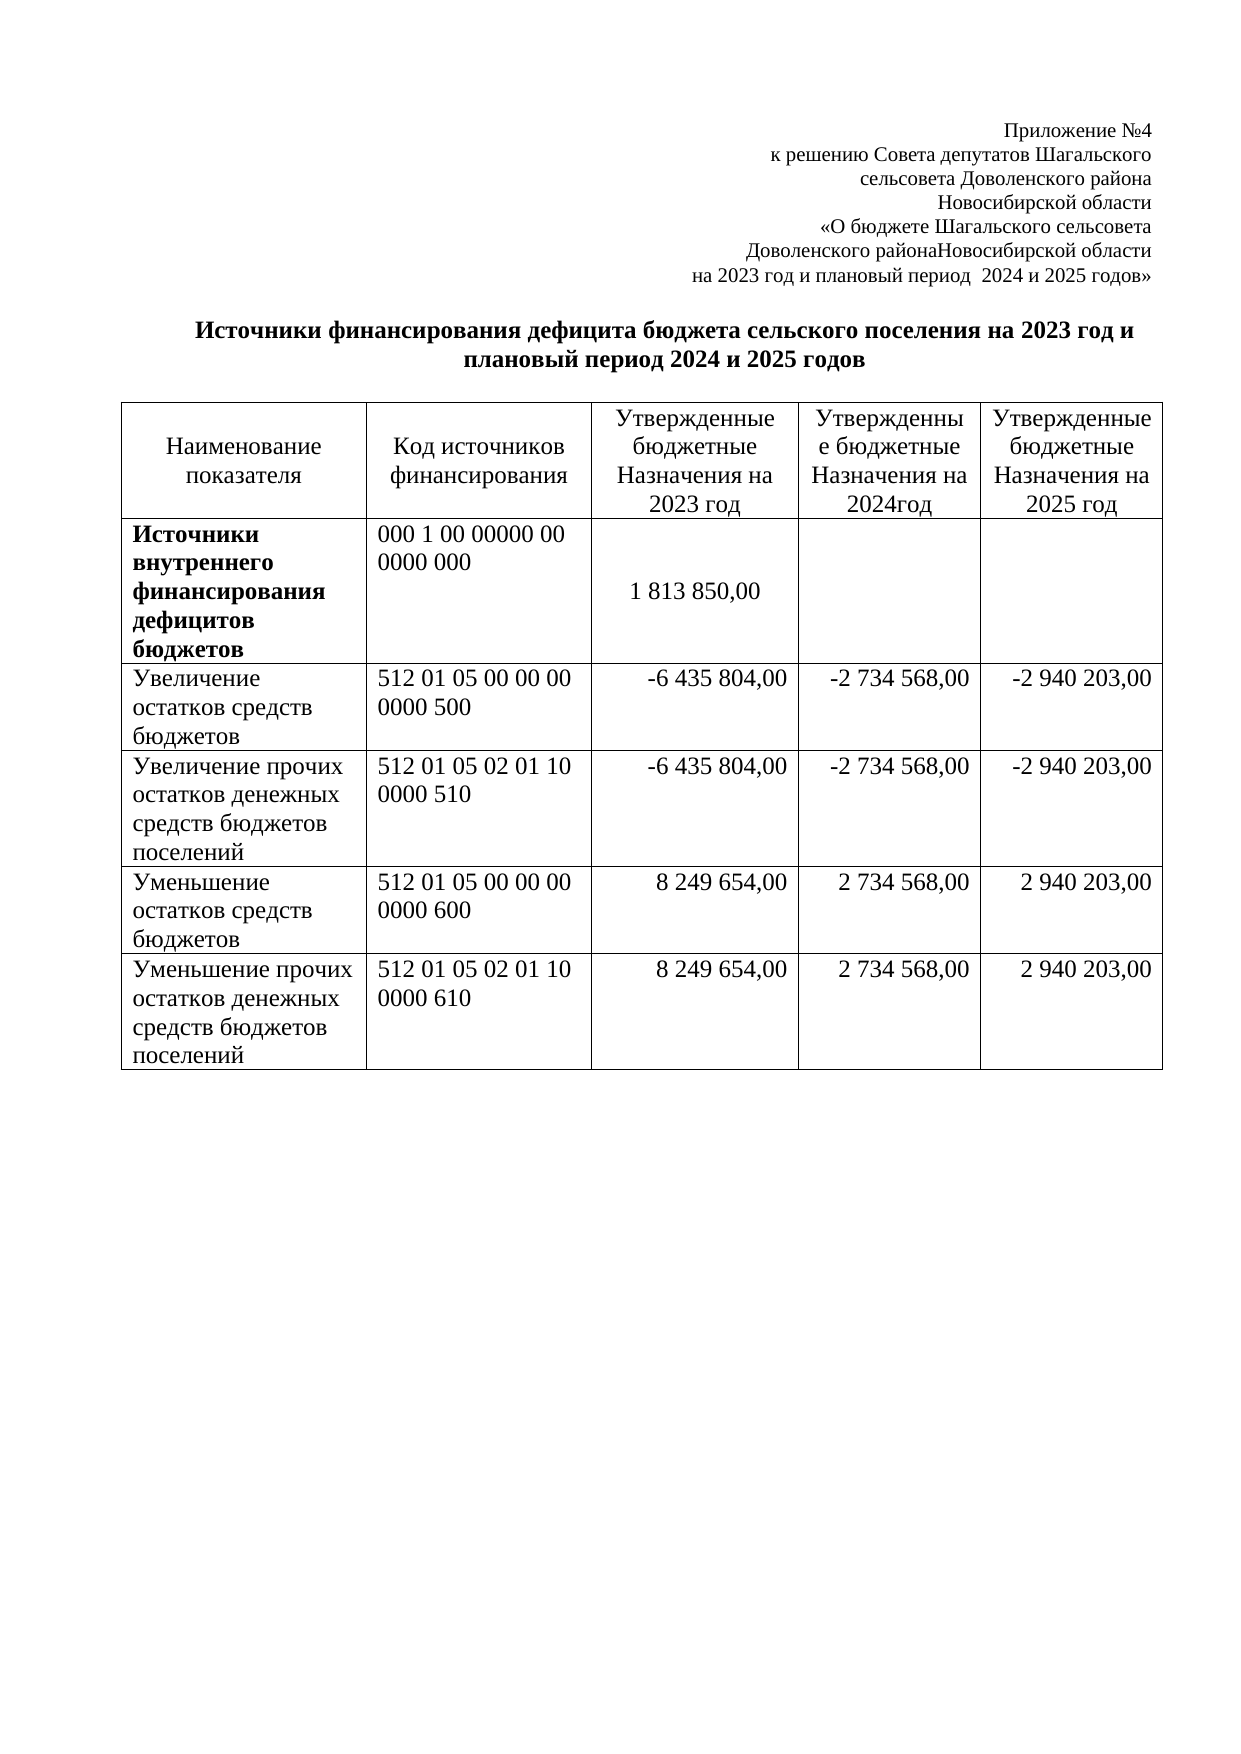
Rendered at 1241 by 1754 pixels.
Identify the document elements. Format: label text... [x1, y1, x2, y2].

table_cell 2 940 203,00 [981, 867, 1162, 953]
table_cell Уменьшение прочих остатков денежных средств бюджетов поселений [122, 954, 366, 1069]
text Источники финансирования дефицита бюджета сельского поселения на 2023 год и плановый период 2024 и 2025 годов [177, 315, 1152, 373]
table_cell Увеличение остатков средств бюджетов [122, 664, 366, 750]
text Доволенского районаНовосибирской области [213, 238, 1152, 262]
table_cell 512 01 05 00 00 00 0000 500 [367, 664, 591, 750]
table_cell Увеличение прочих остатков денежных средств бюджетов поселений [122, 751, 366, 866]
table_cell Уменьшение остатков средств бюджетов [122, 867, 366, 953]
table_header Утвержденные бюджетные Назначения на 2025 год [981, 403, 1162, 518]
table_cell Источники внутреннего финансирования дефицитов бюджетов [122, 519, 366, 662]
table_cell 000 1 00 00000 00 0000 000 [367, 519, 591, 662]
table_cell 1 813 850,00 [592, 519, 798, 662]
table_cell -6 435 804,00 [592, 664, 798, 750]
table_cell [799, 519, 980, 662]
text на 2023 год и плановый период 2024 и 2025 годов» [213, 262, 1152, 287]
text к решению Совета депутатов Шагальского [213, 142, 1152, 166]
table_cell -2 940 203,00 [981, 664, 1162, 750]
table_cell -6 435 804,00 [592, 751, 798, 866]
table_cell -2 734 568,00 [799, 664, 980, 750]
table_cell -2 734 568,00 [799, 751, 980, 866]
table_cell [981, 519, 1162, 662]
table_cell 2 734 568,00 [799, 954, 980, 1069]
table_header Утвержденные бюджетные Назначения на 2024год [799, 403, 980, 518]
table_cell 512 01 05 02 01 10 0000 610 [367, 954, 591, 1069]
text Новосибирской области [213, 190, 1152, 214]
text «О бюджете Шагальского сельсовета [213, 214, 1152, 238]
table_cell 512 01 05 02 01 10 0000 510 [367, 751, 591, 866]
text Приложение №4 [213, 118, 1152, 142]
text сельсовета Доволенского района [213, 166, 1152, 190]
table_cell 2 734 568,00 [799, 867, 980, 953]
table_cell -2 940 203,00 [981, 751, 1162, 866]
table_cell 512 01 05 00 00 00 0000 600 [367, 867, 591, 953]
table_cell 8 249 654,00 [592, 867, 798, 953]
table_cell 2 940 203,00 [981, 954, 1162, 1069]
table_header Код источников финансирования [367, 403, 591, 518]
table_header Наименование показателя [122, 403, 366, 518]
table_cell 8 249 654,00 [592, 954, 798, 1069]
table_header Утвержденные бюджетные Назначения на 2023 год [592, 403, 798, 518]
